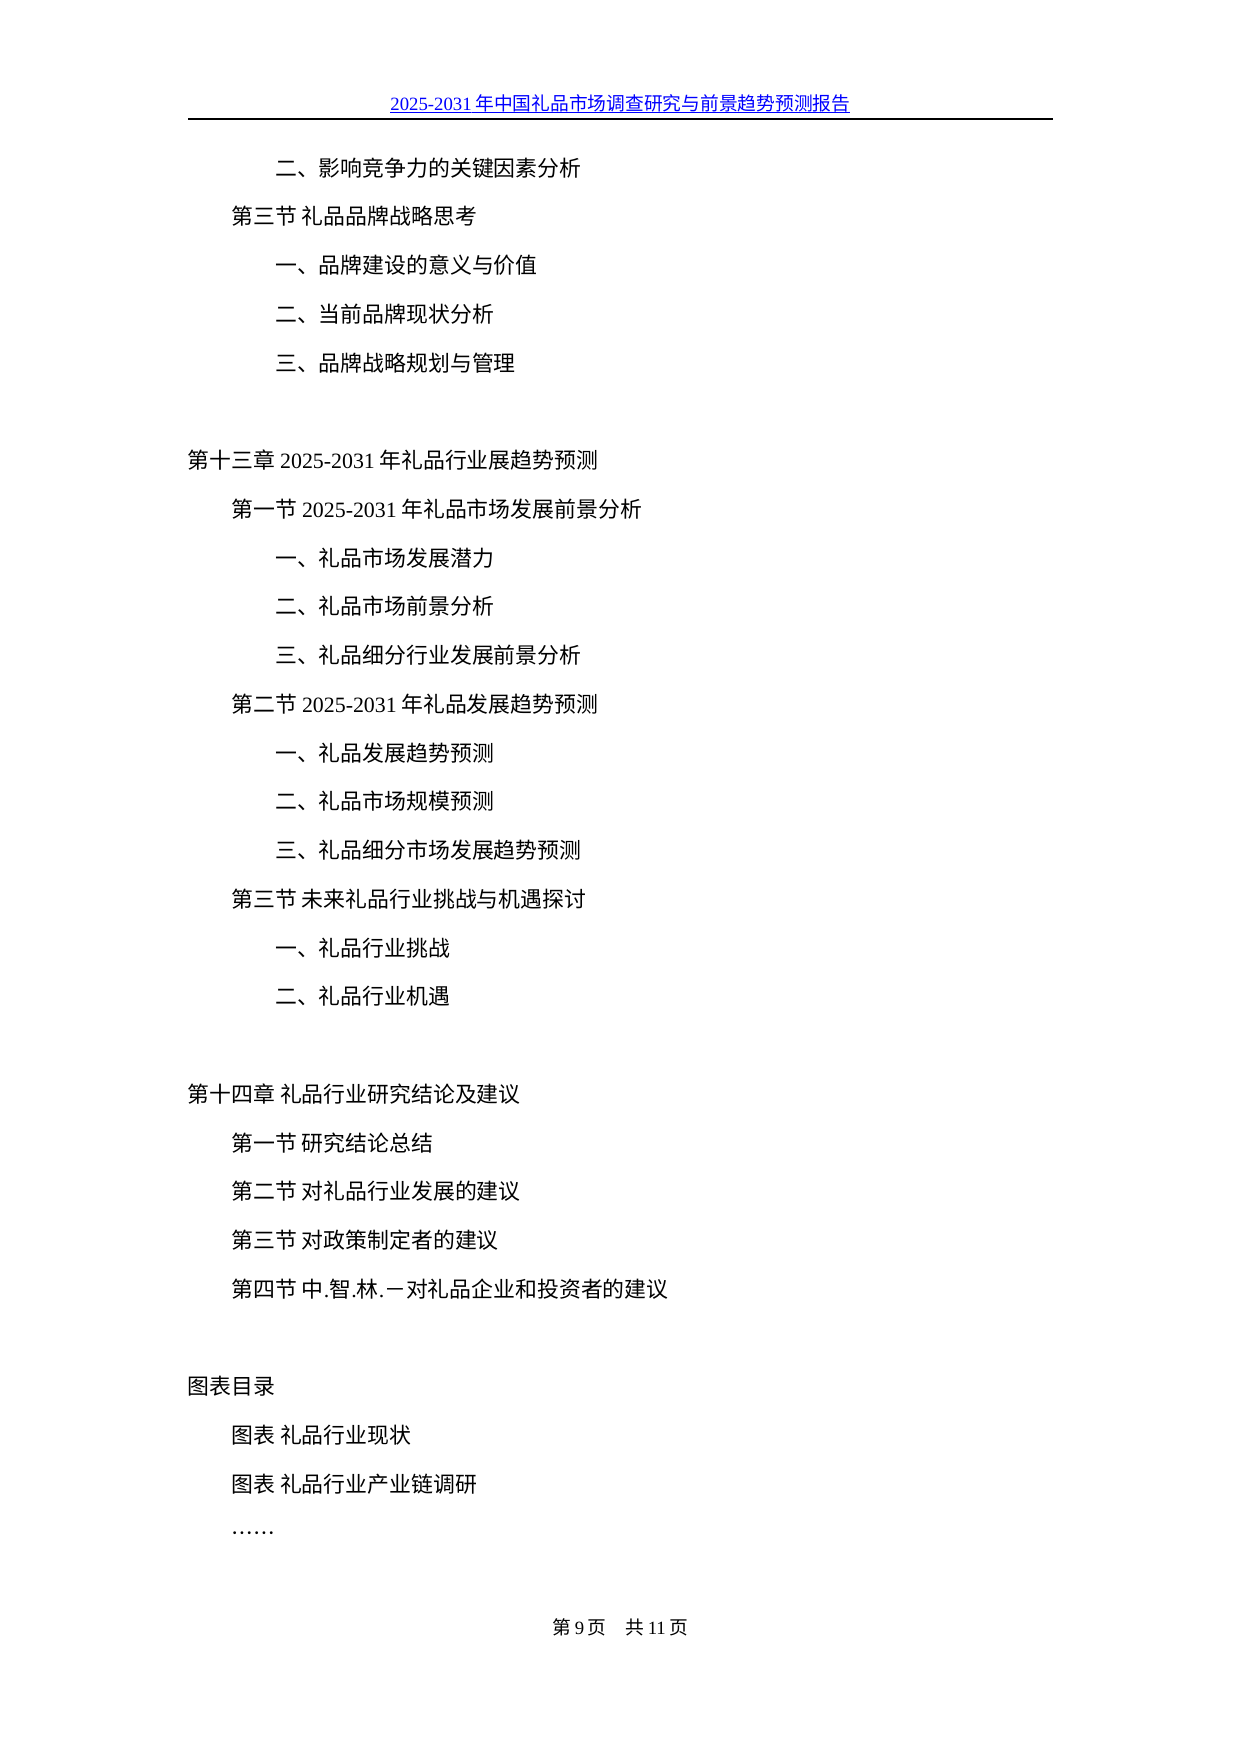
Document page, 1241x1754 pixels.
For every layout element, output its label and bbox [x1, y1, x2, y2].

text [187, 150, 1053, 1548]
